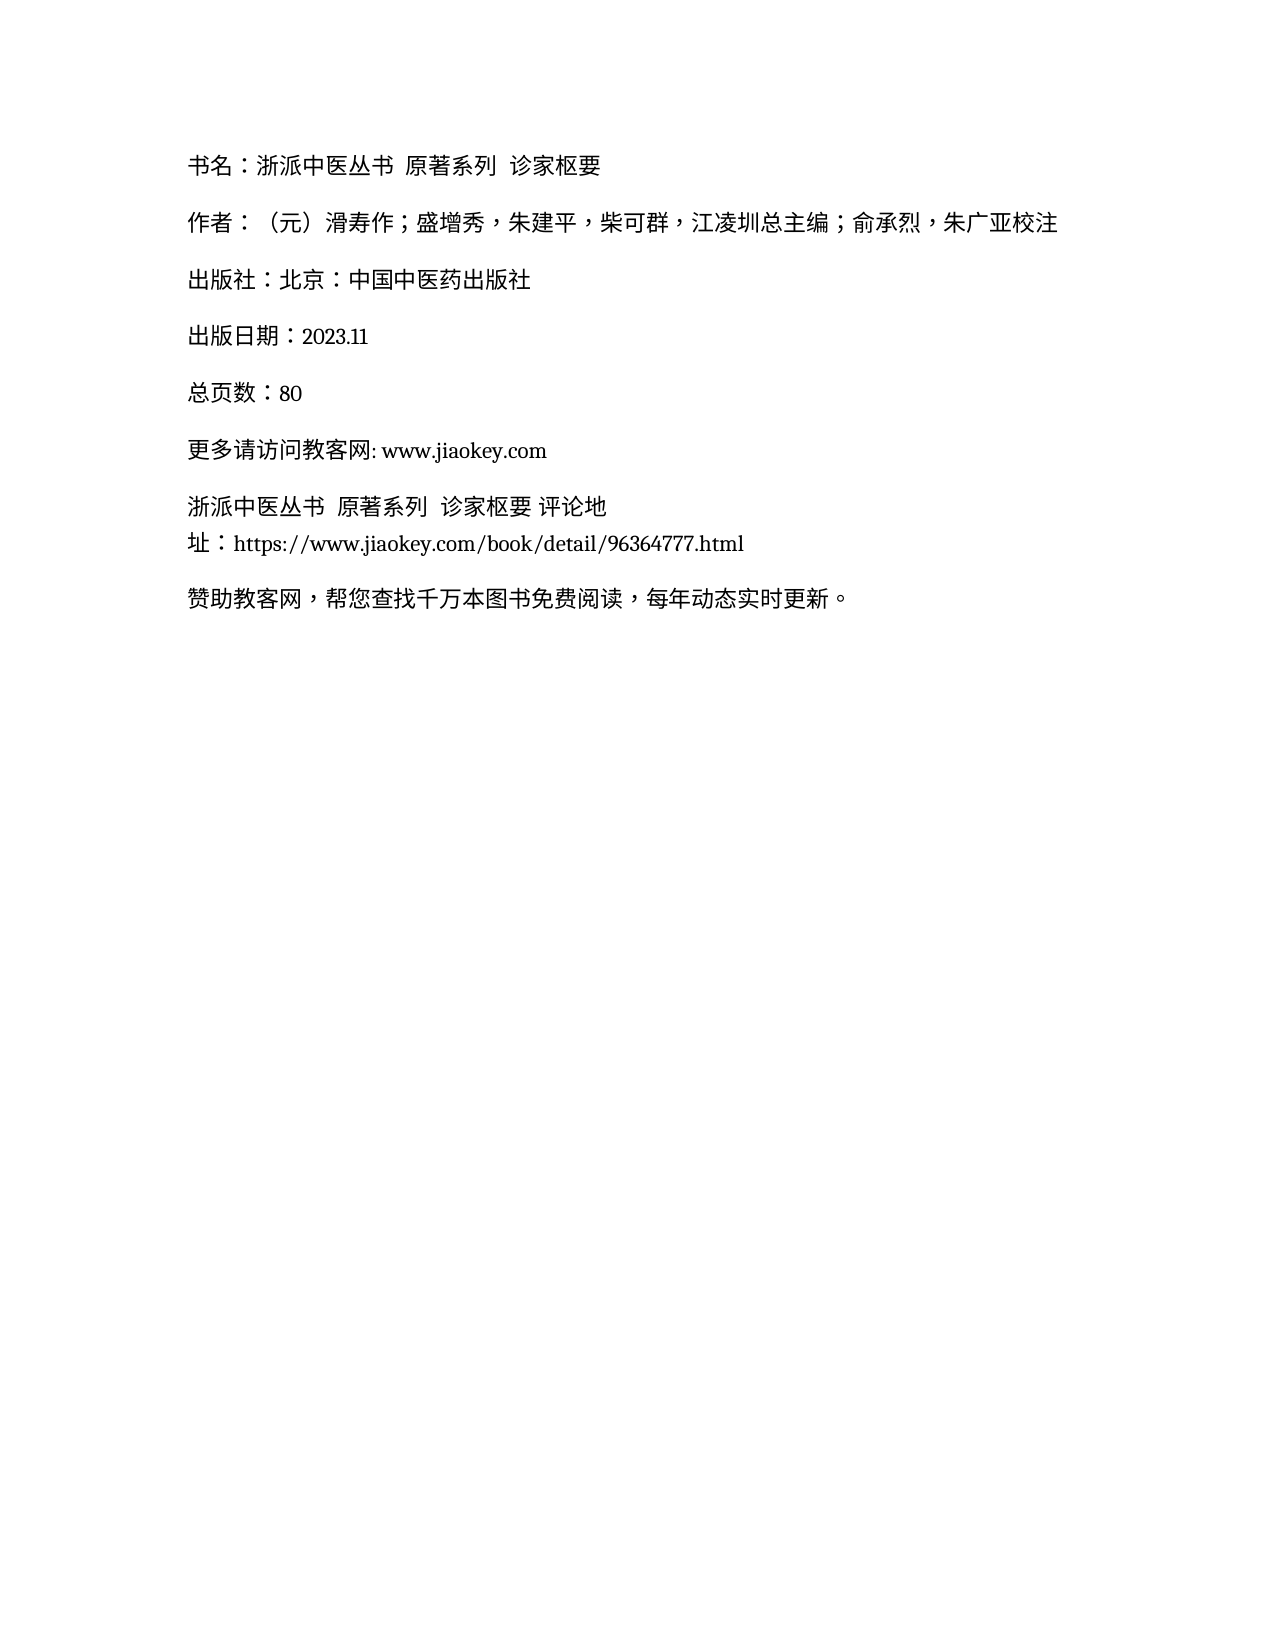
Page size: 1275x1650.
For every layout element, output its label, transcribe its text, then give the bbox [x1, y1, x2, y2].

text 更多请访问教客网: www.jiaokey.com [187, 434, 1087, 465]
text 浙派中医丛书 原著系列 诊家枢要 评论地址：https://www.jiaokey.com/book/detail/96364777.html [187, 491, 1087, 558]
text 书名：浙派中医丛书 原著系列 诊家枢要 [187, 150, 1087, 181]
text 出版社：北京：中国中医药出版社 [187, 263, 1087, 295]
text 出版日期：2023.11 [187, 320, 1087, 352]
text 作者：（元）滑寿作；盛增秀，朱建平，柴可群，江凌圳总主编；俞承烈，朱广亚校注 [187, 207, 1087, 238]
text 赞助教客网，帮您查找千万本图书免费阅读，每年动态实时更新。 [187, 583, 1087, 614]
text 总页数：80 [187, 377, 1087, 408]
